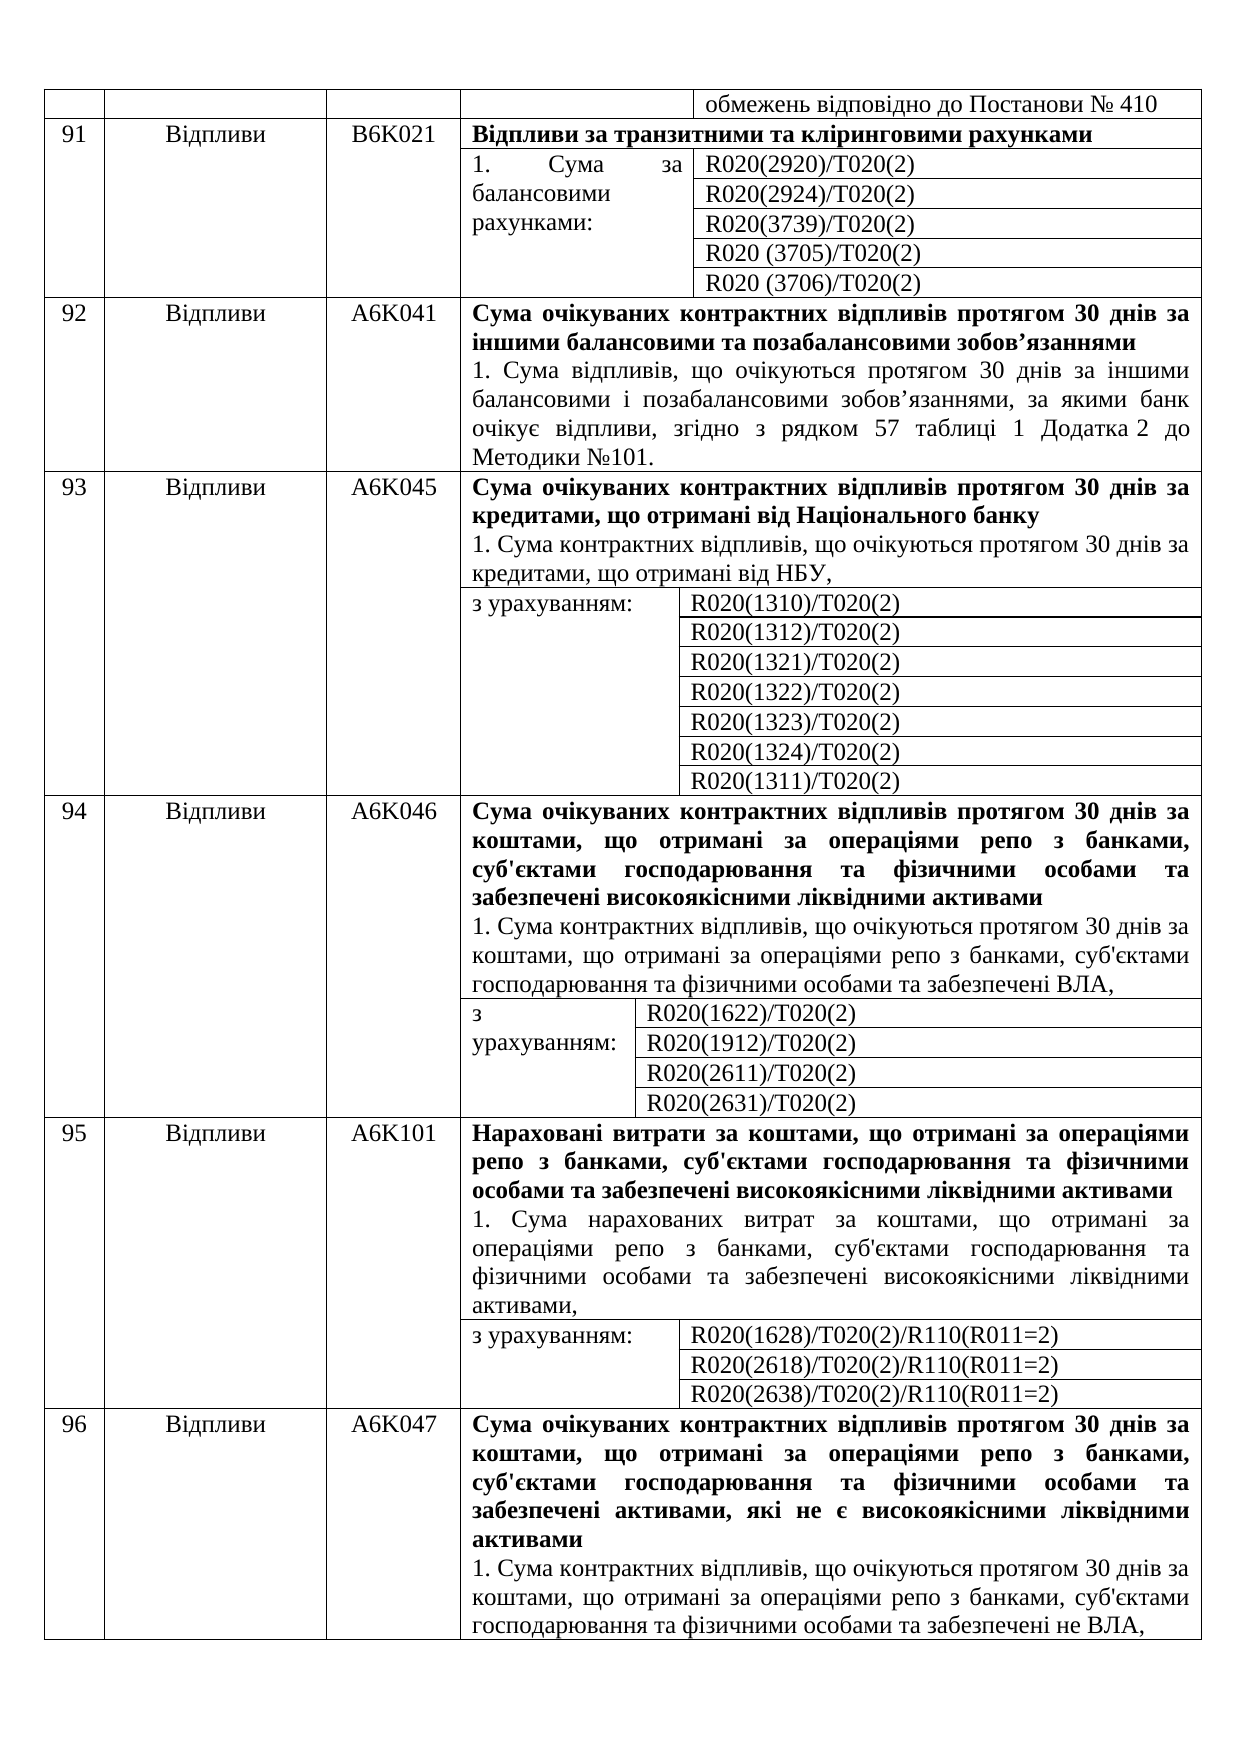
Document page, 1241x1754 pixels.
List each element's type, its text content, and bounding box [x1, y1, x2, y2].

table_cell R020(3739)/T020(2) [694, 209, 1201, 237]
table_cell з урахуванням: [461, 1320, 679, 1408]
table_cell Відпливи [105, 1118, 326, 1408]
table_cell 92 [45, 298, 104, 471]
table_cell Нараховані витрати за коштами, що отримані за операціями репо з банками, суб'єктами господарювання та фізичними особами та забезпечені високоякісними ліквідними активами 1. Сума нарахованих витрат за коштами, що отримані за операціями репо з банками, суб'єктами господарювання та фізичними особами та забезпечені високоякісними ліквідними активами, [461, 1118, 1201, 1319]
table_cell R020(1312)/T020(2) [680, 618, 1201, 646]
table_cell Відпливи [105, 796, 326, 1117]
table_cell Відпливи [105, 472, 326, 795]
table_cell R020(1628)/T020(2)/R110(R011=2) [680, 1320, 1201, 1349]
table_cell A6K047 [327, 1409, 460, 1639]
table_cell R020(1912)/T020(2) [636, 1028, 1201, 1057]
table_cell R020(2611)/T020(2) [636, 1058, 1201, 1087]
table_cell Сума очікуваних контрактних відпливів протягом 30 днів за іншими балансовими та позабалансовими зобов’язаннями 1. Сума відпливів, що очікуються протягом 30 днів за іншими балансовими і позабалансовими зобов’язаннями, за якими банк очікує відпливи, згідно з рядком 57 таблиці 1 Додатка 2 до Методики №101. [461, 298, 1201, 471]
table_cell R020(1324)/T020(2) [680, 737, 1201, 765]
table_cell R020 (3705)/T020(2) [694, 239, 1201, 267]
table_cell Сума очікуваних контрактних відпливів протягом 30 днів за коштами, що отримані за операціями репо з банками, суб'єктами господарювання та фізичними особами та забезпечені активами, які не є високоякісними ліквідними активами 1. Сума контрактних відпливів, що очікуються протягом 30 днів за коштами, що отримані за операціями репо з банками, суб'єктами господарювання та фізичними особами та забезпечені не ВЛА, [461, 1409, 1201, 1639]
table_cell R020(1311)/T020(2) [680, 766, 1201, 795]
table_cell Сума очікуваних контрактних відпливів протягом 30 днів за кредитами, що отримані від Національного банку 1. Сума контрактних відпливів, що очікуються протягом 30 днів за кредитами, що отримані від НБУ, [461, 472, 1201, 587]
table_cell R020(1322)/T020(2) [680, 677, 1201, 706]
table_cell R020(1321)/T020(2) [680, 647, 1201, 676]
table_cell Відпливи [105, 119, 326, 297]
table_cell A6K046 [327, 796, 460, 1117]
table_cell обмежень відповідно до Постанови № 410 [694, 90, 1201, 118]
table_cell Відпливи [105, 298, 326, 471]
table_cell 93 [45, 472, 104, 795]
table_cell Відпливи [105, 1409, 326, 1639]
table_cell A6K101 [327, 1118, 460, 1408]
table_cell R020(2924)/T020(2) [694, 179, 1201, 208]
table_cell 96 [45, 1409, 104, 1639]
table_cell R020(2920)/T020(2) [694, 149, 1201, 178]
table_cell R020(2638)/T020(2)/R110(R011=2) [680, 1380, 1201, 1408]
table_cell B6K021 [327, 119, 460, 297]
table_cell R020(2631)/T020(2) [636, 1088, 1201, 1117]
table_cell 1. Сума за балансовими рахунками: [461, 149, 693, 297]
table_cell з урахуванням: [461, 588, 679, 795]
table_cell 91 [45, 119, 104, 297]
table_cell A6K045 [327, 472, 460, 795]
table_cell 95 [45, 1118, 104, 1408]
table_cell R020(1622)/T020(2) [636, 999, 1201, 1027]
table_cell A6K041 [327, 298, 460, 471]
table_cell 94 [45, 796, 104, 1117]
table_cell R020 (3706)/T020(2) [694, 268, 1201, 297]
table_cell R020(2618)/T020(2)/R110(R011=2) [680, 1350, 1201, 1378]
table_cell з урахуванням: [461, 999, 635, 1117]
table_cell R020(1310)/T020(2) [680, 588, 1201, 616]
table_cell Відпливи за транзитними та кліринговими рахунками [461, 119, 1201, 148]
table_cell Сума очікуваних контрактних відпливів протягом 30 днів за коштами, що отримані за операціями репо з банками, суб'єктами господарювання та фізичними особами та забезпечені високоякісними ліквідними активами 1. Сума контрактних відпливів, що очікуються протягом 30 днів за коштами, що отримані за операціями репо з банками, суб'єктами господарювання та фізичними особами та забезпечені ВЛА, [461, 796, 1201, 997]
table_cell R020(1323)/T020(2) [680, 707, 1201, 736]
